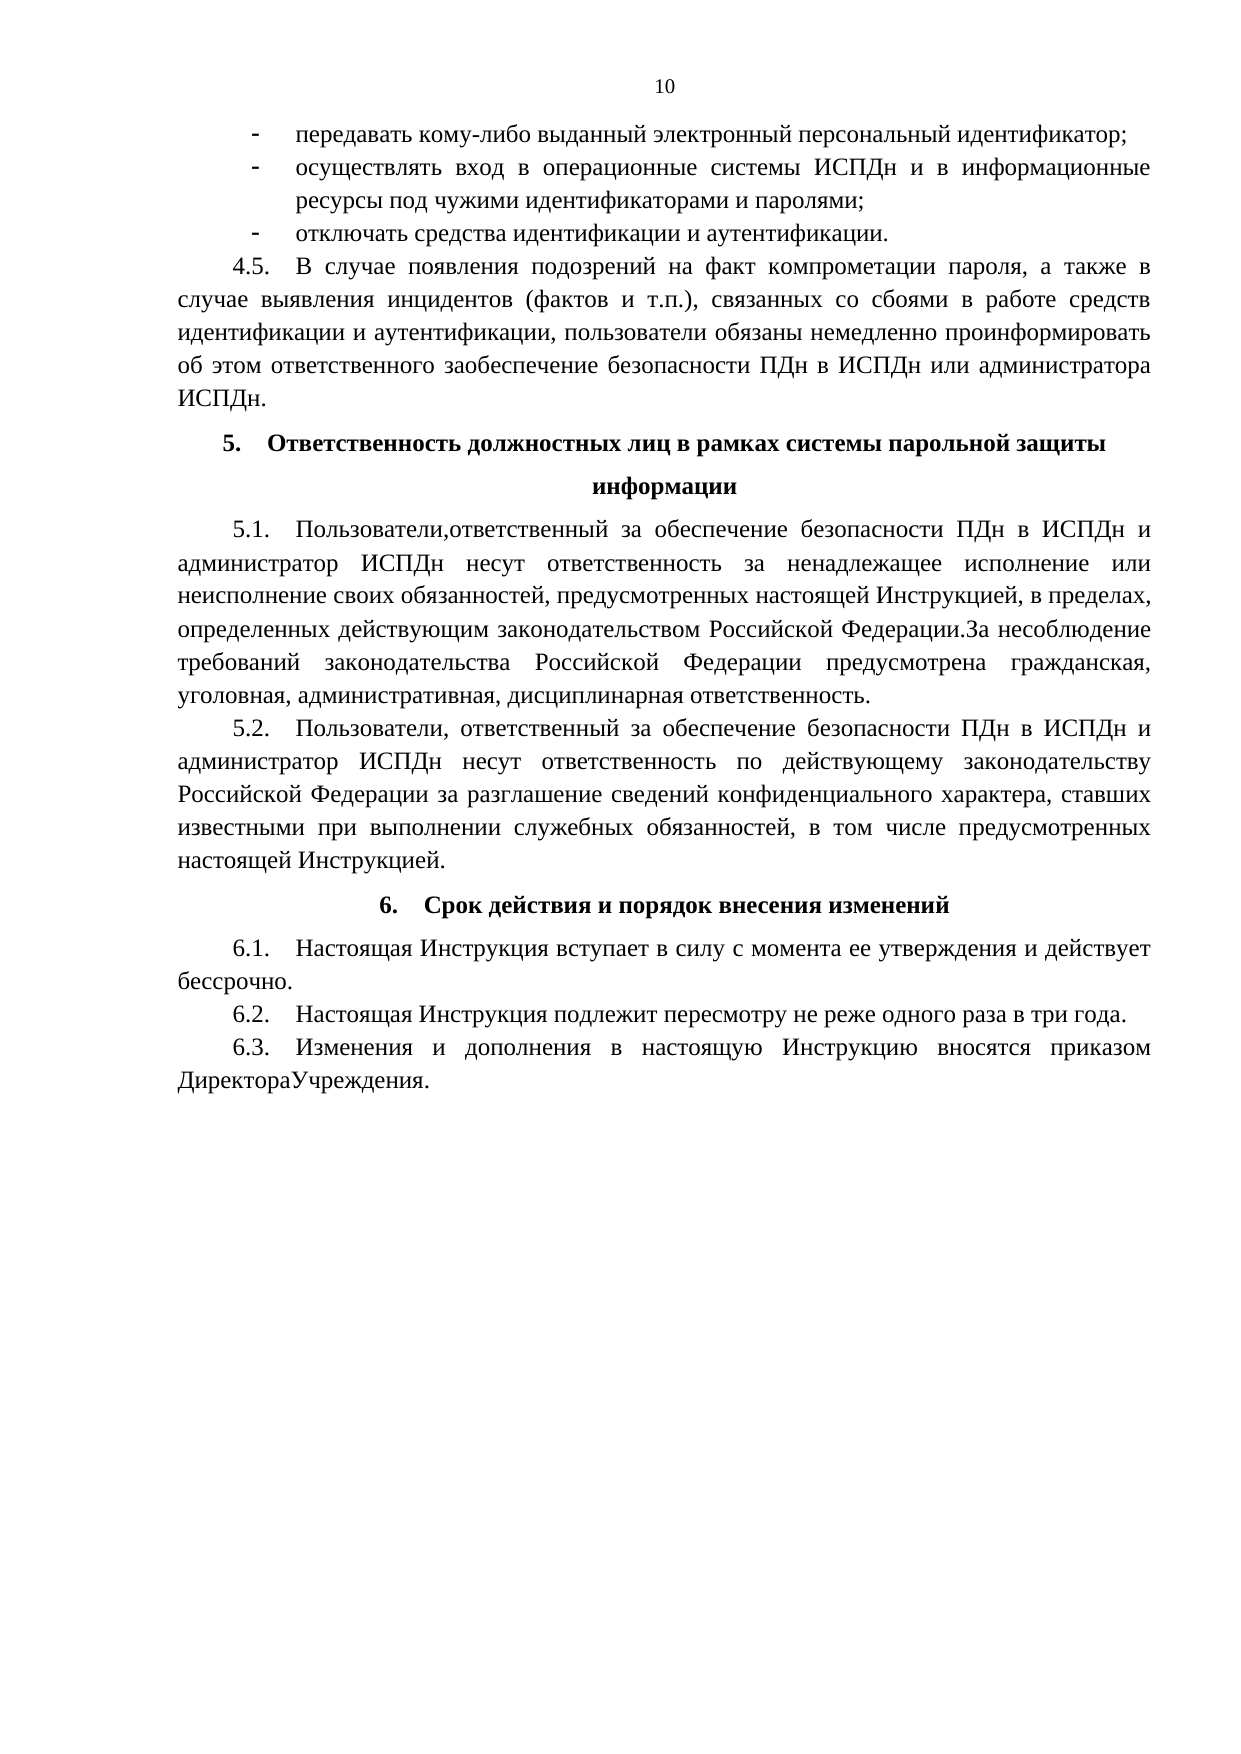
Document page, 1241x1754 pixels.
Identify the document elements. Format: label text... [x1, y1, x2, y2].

list Пользователи,ответственный за обеспечение безопасности ПДн в ИСПДн и администратор ИСПДн несут ответственность за ненадлежащее исполнение или неисполнение своих обязанностей, предусмотренных настоящей Инструкцией, в пределах, определенных действующим законодательством Российской Федерации.За несоблюдение требований законодательства Российской Федерации предусмотрена гражданская, уголовная, административная, дисциплинарная ответственность. [177, 514, 1152, 708]
list Изменения и дополнения в настоящую Инструкцию вносятся приказом ДиректораУчреждения. [177, 1032, 1152, 1094]
list Настоящая Инструкция подлежит пересмотру не реже одного раза в три года. [177, 999, 1152, 1028]
list Ответственность должностных лиц в рамках системы парольной защиты информации [177, 428, 1152, 500]
list осуществлять вход в операционные системы ИСПДн и в информационные ресурсы под чужими идентификаторами и паролями; [251, 152, 1152, 213]
list Настоящая Инструкция вступает в силу с момента ее утверждения и действует бессрочно. [177, 933, 1152, 995]
list отключать средства идентификации и аутентификации. [251, 218, 1152, 246]
list передавать кому-либо выданный электронный персональный идентификатор; [251, 119, 1152, 147]
list Срок действия и порядок внесения изменений [177, 890, 1152, 919]
list Пользователи, ответственный за обеспечение безопасности ПДн в ИСПДн и администратор ИСПДн несут ответственность по действующему законодательству Российской Федерации за разглашение сведений конфиденциального характера, ставших известными при выполнении служебных обязанностей, в том числе предусмотренных настоящей Инструкцией. [177, 713, 1152, 873]
list В случае появления подозрений на факт компрометации пароля, а также в случае выявления инцидентов (фактов и т.п.), связанных со сбоями в работе средств идентификации и аутентификации, пользователи обязаны немедленно проинформировать об этом ответственного заобеспечение безопасности ПДн в ИСПДн или администратора ИСПДн. [177, 251, 1152, 412]
